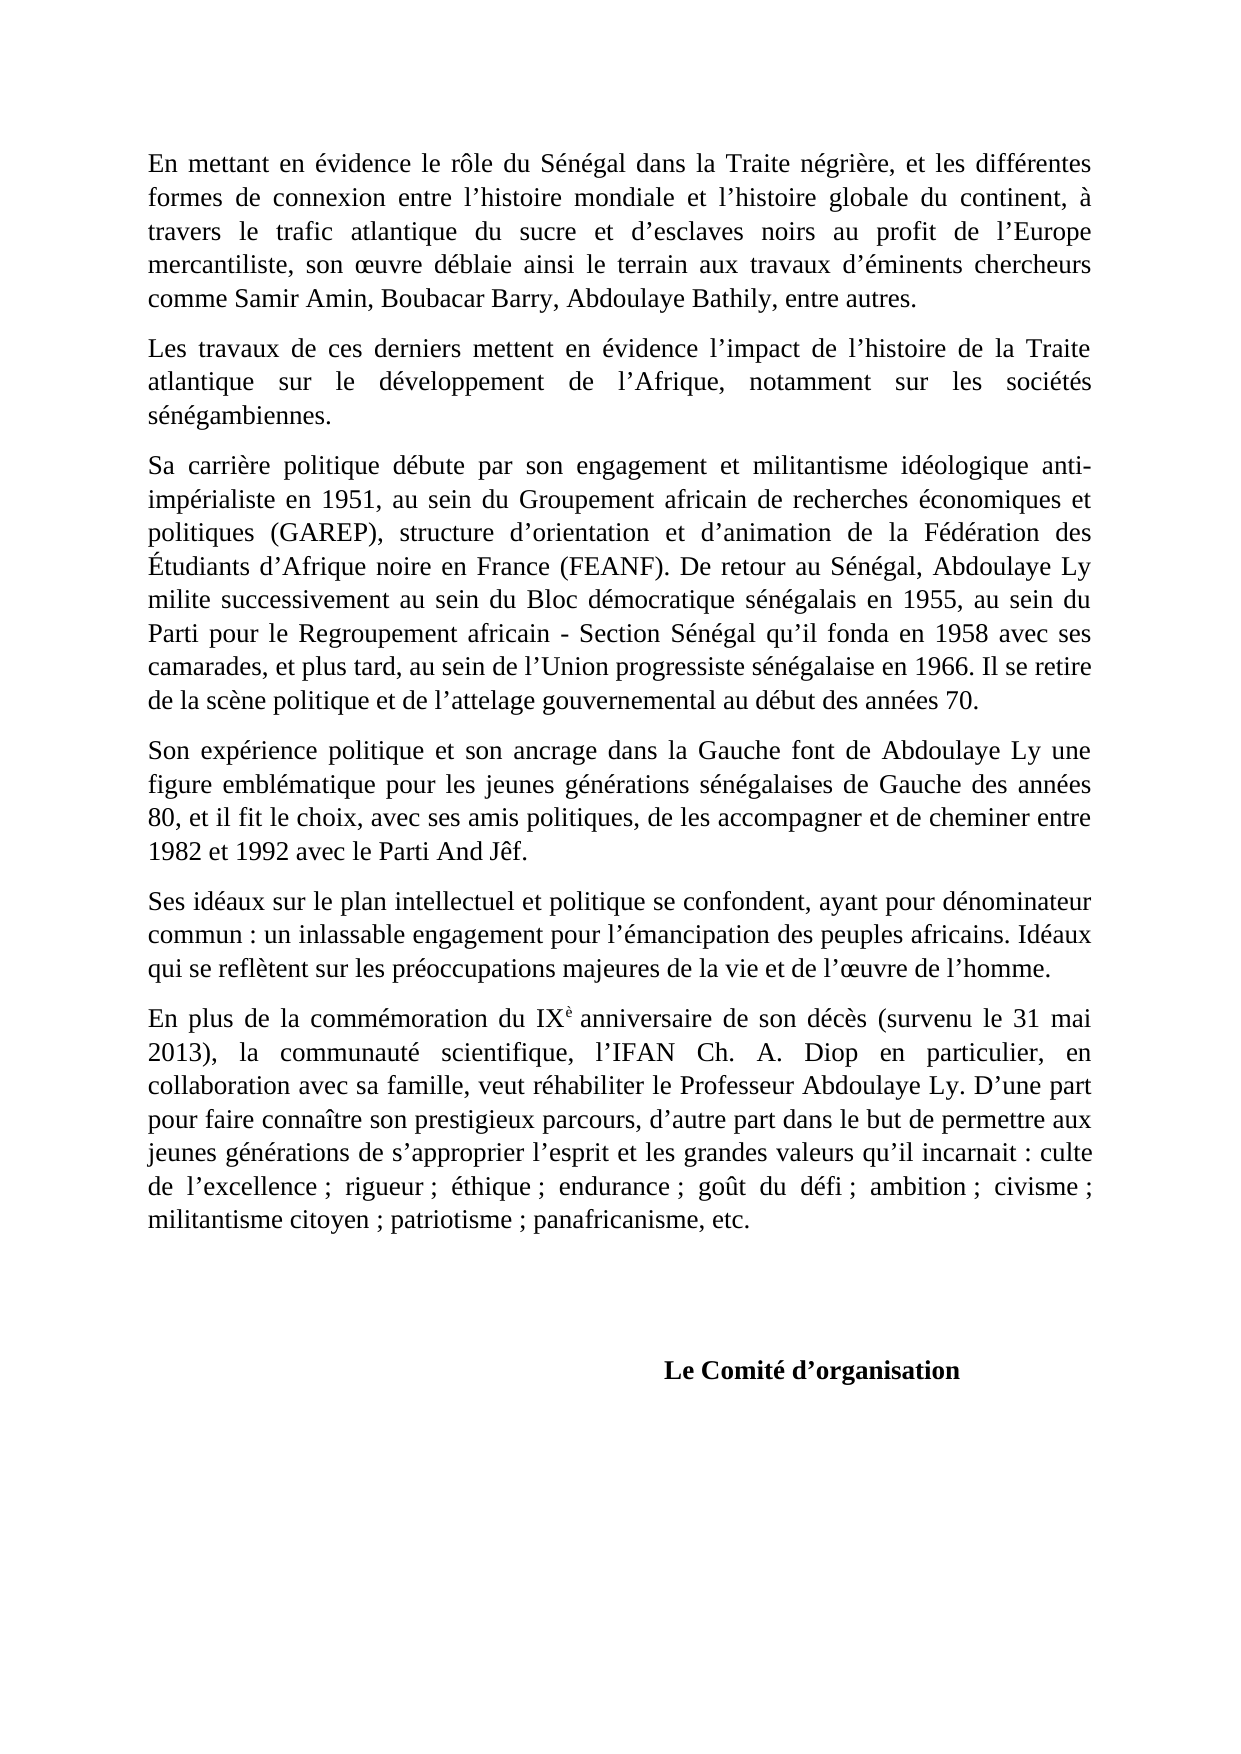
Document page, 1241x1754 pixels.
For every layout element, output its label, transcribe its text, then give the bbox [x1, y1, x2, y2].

text En plus de la commémoration du IXè anniversaire de son décès (survenu le 31 mai 2013), la communauté scientifique, l’IFAN Ch. A. Diop en particulier, en collaboration avec sa famille, veut réhabiliter le Professeur Abdoulaye Ly. D’une part pour faire connaître son prestigieux parcours, d’autre part dans le but de permettre aux jeunes générations de s’approprier l’esprit et les grandes valeurs qu’il incarnait : culte de l’excellence ; rigueur ; éthique ; endurance ; goût du défi ; ambition ; civisme ; militantisme citoyen ; patriotisme ; panafricanisme, etc. [148, 1002, 1093, 1235]
text En mettant en évidence le rôle du Sénégal dans la Traite négrière, et les différentes formes de connexion entre l’histoire mondiale et l’histoire globale du continent, à travers le trafic atlantique du sucre et d’esclaves noirs au profit de l’Europe mercantiliste, son œuvre déblaie ainsi le terrain aux travaux d’éminents chercheurs comme Samir Amin, Boubacar Barry, Abdoulaye Bathily, entre autres. [148, 148, 1093, 313]
text Son expérience politique et son ancrage dans la Gauche font de Abdoulaye Ly une figure emblématique pour les jeunes générations sénégalaises de Gauche des années 80, et il fit le choix, avec ses amis politiques, de les accompagner et de cheminer entre 1982 et 1992 avec le Parti And Jêf. [148, 734, 1093, 866]
text Sa carrière politique débute par son engagement et militantisme idéologique anti-impérialiste en 1951, au sein du Groupement africain de recherches économiques et politiques (GAREP), structure d’orientation et d’animation de la Fédération des Étudiants d’Afrique noire en France (FEANF). De retour au Sénégal, Abdoulaye Ly milite successivement au sein du Bloc démocratique sénégalais en 1955, au sein du Parti pour le Regroupement africain - Section Sénégal qu’il fonda en 1958 avec ses camarades, et plus tard, au sein de l’Union progressiste sénégalaise en 1966. Il se retire de la scène politique et de l’attelage gouvernemental au début des années 70. [148, 449, 1093, 715]
text Ses idéaux sur le plan intellectuel et politique se confondent, ayant pour dénominateur commun : un inlassable engagement pour l’émancipation des peuples africains. Idéaux qui se reflètent sur les préoccupations majeures de la vie et de l’œuvre de l’homme. [148, 885, 1093, 983]
text Le Comité d’organisation [590, 1354, 1093, 1385]
text Les travaux de ces derniers mettent en évidence l’impact de l’histoire de la Traite atlantique sur le développement de l’Afrique, notamment sur les sociétés sénégambiennes. [148, 332, 1093, 430]
